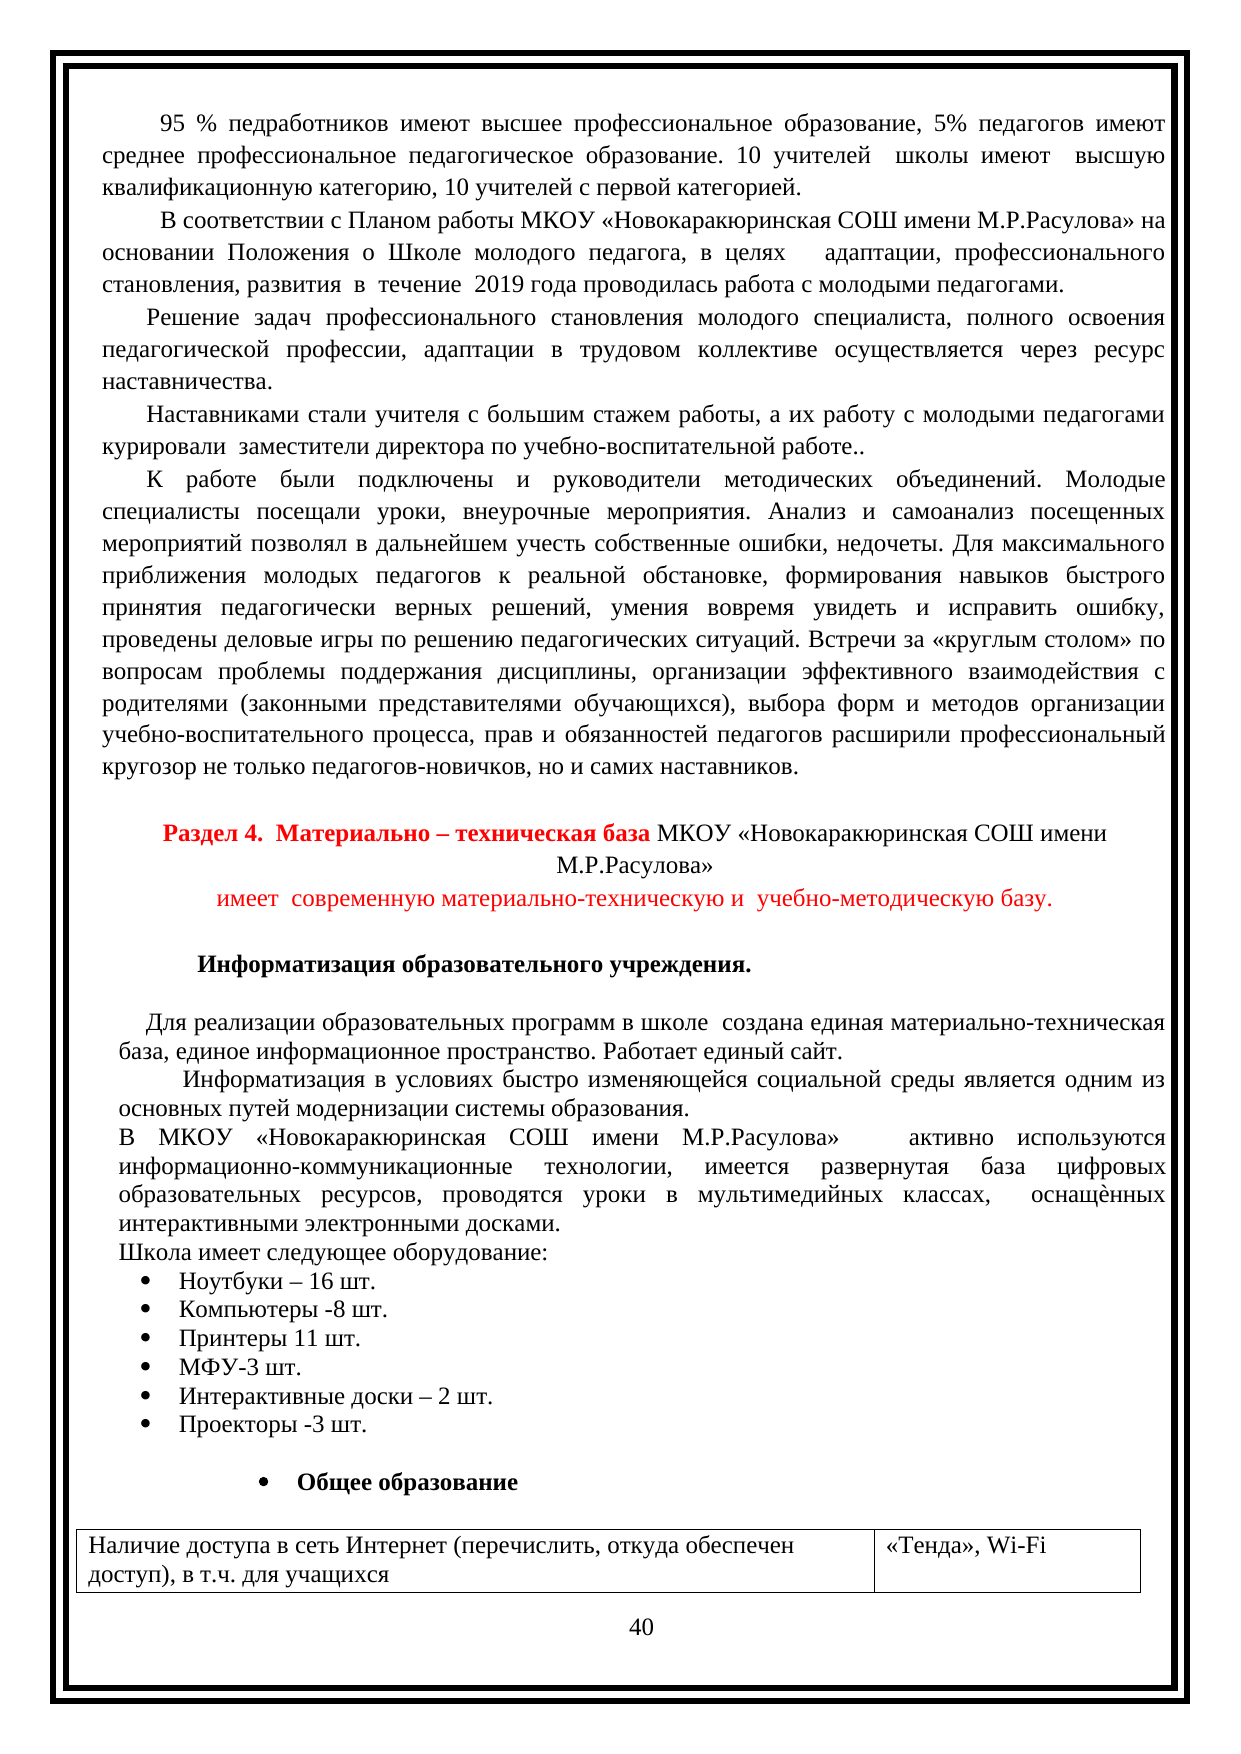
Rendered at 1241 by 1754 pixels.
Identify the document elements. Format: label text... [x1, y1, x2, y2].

text Наставниками стали учителя с большим стажем работы, а их работу с молодыми педагогами курировали заместители директора по учебно-воспитательной работе.. [102, 399, 1166, 460]
text В МКОУ «Новокаракюринская СОШ имени М.Р.Расулова» активно используются информационно-коммуникационные технологии, имеется развернутая база цифровых образовательных ресурсов, проводятся уроки в мультимедийных классах, оснащѐнных интерактивными электронными досками. [118, 1122, 1167, 1237]
text Раздел 4. Материально – техническая база МКОУ «Новокаракюринская СОШ имени М.Р.Расулова» [103, 818, 1166, 878]
list Интерактивные доски – 2 шт. [141, 1381, 1167, 1409]
text В соответствии с Планом работы МКОУ «Новокаракюринская СОШ имени М.Р.Расулова» на основании Положения о Школе молодого педагога, в целях адаптации, профессионального становления, развития в течение 2019 года проводилась работа с молодыми педагогами. [102, 206, 1166, 298]
list Ноутбуки – 16 шт. [141, 1266, 1167, 1294]
text Информатизация в условиях быстро изменяющейся социальной среды является одним из основных путей модернизации системы образования. [118, 1064, 1167, 1122]
table_header Наличие доступа в сеть Интернет (перечислить, откуда обеспечен доступ), в т.ч. для учащихся [77, 1530, 874, 1592]
list Компьютеры -8 шт. [141, 1294, 1167, 1323]
list Проекторы -3 шт. [141, 1409, 1167, 1438]
text Для реализации образовательных программ в школе создана единая материально-техническая база, единое информационное пространство. Работает единый сайт. [118, 1007, 1167, 1064]
text К работе были подключены и руководители методических объединений. Молодые специалисты посещали уроки, внеурочные мероприятия. Анализ и самоанализ посещенных мероприятий позволял в дальнейшем учесть собственные ошибки, недочеты. Для максимального приближения молодых педагогов к реальной обстановке, формирования навыков быстрого принятия педагогически верных решений, умения вовремя увидеть и исправить ошибку, проведены деловые игры по решению педагогических ситуаций. Встречи за «круглым столом» по вопросам проблемы поддержания дисциплины, организации эффективного взаимодействия с родителями (законными представителями обучающихся), выбора форм и методов организации учебно-воспитательного процесса, прав и обязанностей педагогов расширили профессиональный кругозор не только педагогов-новичков, но и самих наставников. [102, 464, 1166, 780]
text Информатизация образовательного учреждения. [139, 949, 1167, 978]
text Школа имеет следующее оборудование: [118, 1237, 1167, 1266]
table_header «Тенда», Wi-Fi [875, 1530, 1140, 1592]
list Общее образование [259, 1467, 1167, 1496]
text 95 % педработников имеют высшее профессиональное образование, 5% педагогов имеют среднее профессиональное педагогическое образование. 10 учителей школы имеют высшую квалификационную категорию, 10 учителей с первой категорией. [102, 108, 1166, 201]
text имеет современную материально-техническую и учебно-методическую базу. [103, 883, 1166, 912]
list МФУ-3 шт. [141, 1352, 1167, 1381]
list Принтеры 11 шт. [141, 1323, 1167, 1352]
text Решение задач профессионального становления молодого специалиста, полного освоения педагогической профессии, адаптации в трудовом коллективе осуществляется через ресурс наставничества. [102, 302, 1166, 395]
